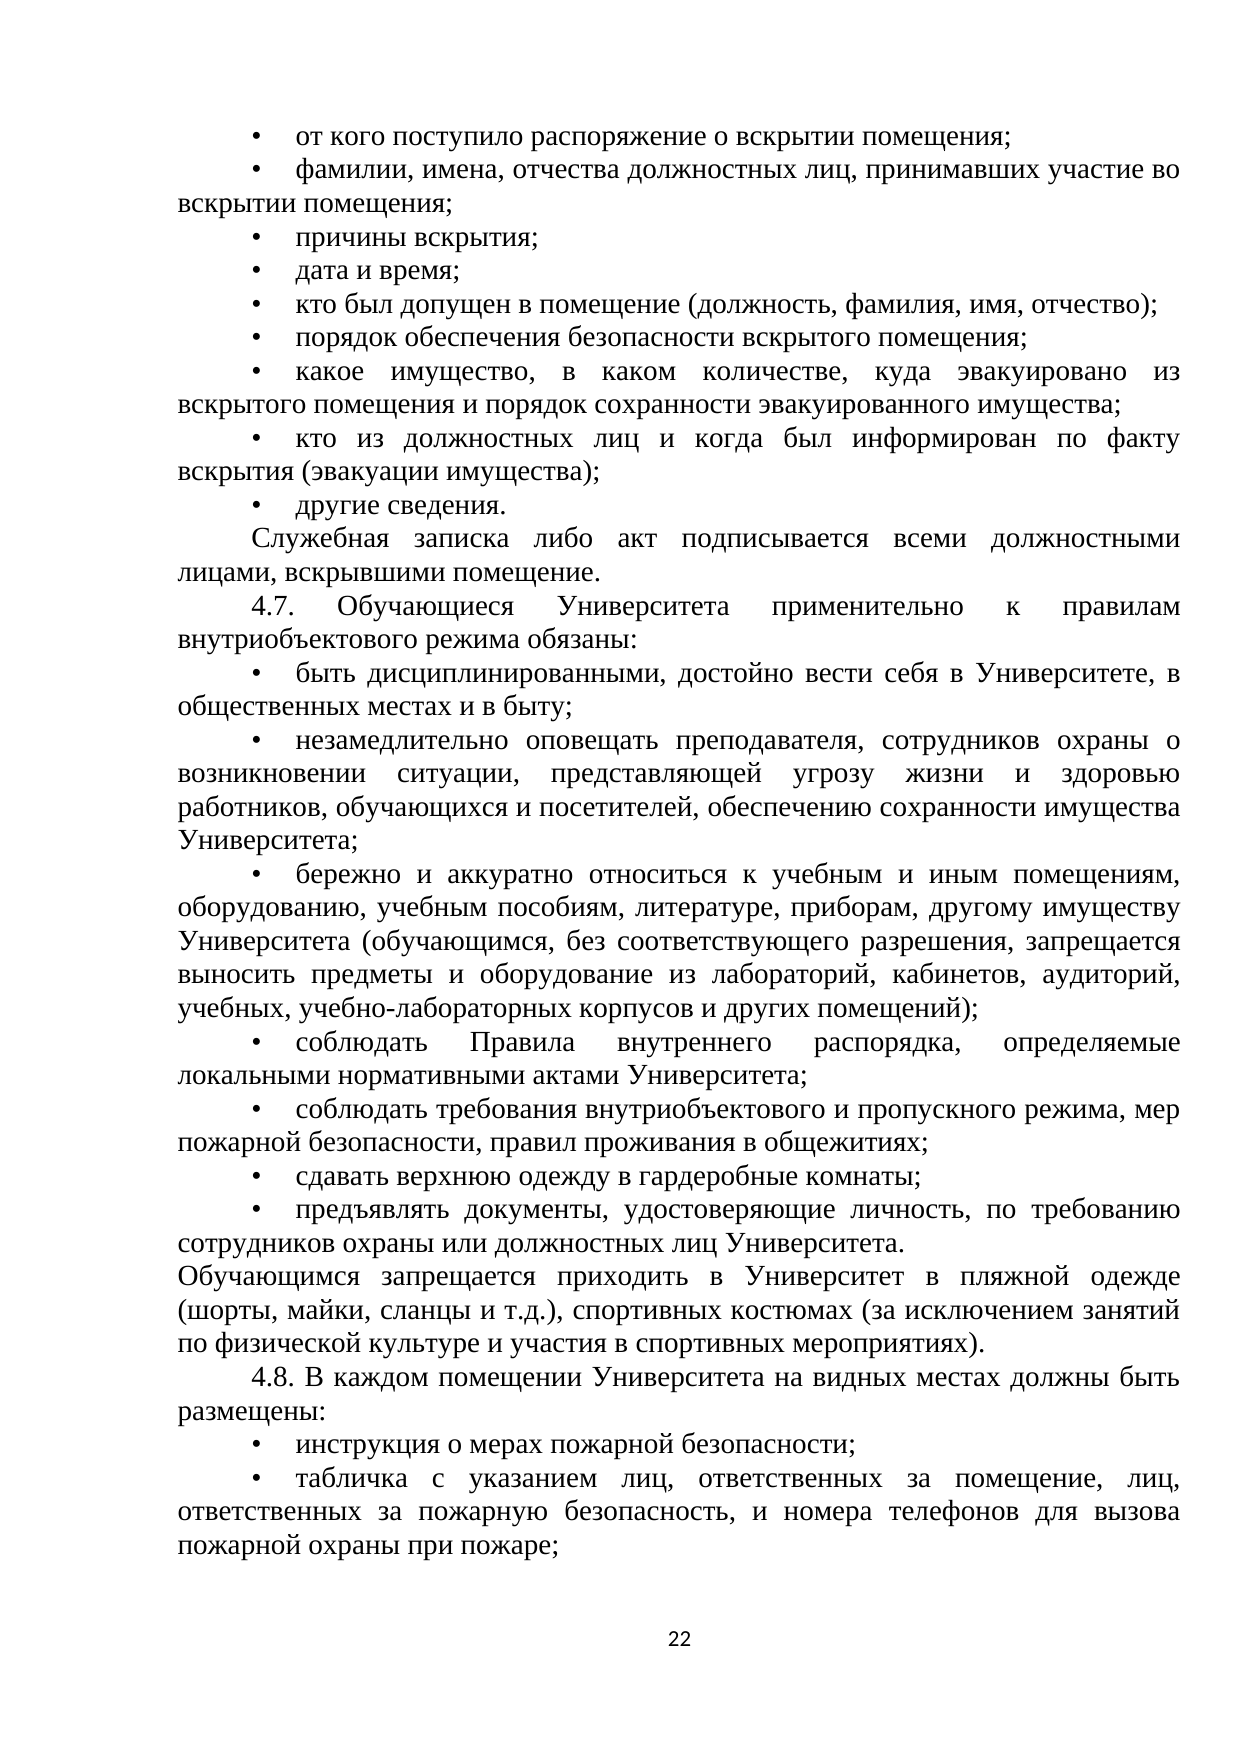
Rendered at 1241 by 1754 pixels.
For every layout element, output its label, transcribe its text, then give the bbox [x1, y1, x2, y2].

text Обучающимся запрещается приходить в Университет в пляжной одежде (шорты, майки, сланцы и т.д.), спортивных костюмах (за исключением занятий по физической культуре и участия в спортивных мероприятиях). [177, 1258, 1181, 1359]
text Служебная записка либо акт подписывается всеми должностными лицами, вскрывшими помещение. [177, 521, 1181, 588]
list соблюдать Правила внутреннего распорядка, определяемые локальными нормативными актами Университета; [177, 1024, 1181, 1091]
list соблюдать требования внутриобъектового и пропускного режима, мер пожарной безопасности, правил проживания в общежитиях; [177, 1091, 1181, 1158]
list фамилии, имена, отчества должностных лиц, принимавших участие во вскрытии помещения; [177, 152, 1181, 219]
list другие сведения. [177, 487, 1181, 521]
text 4.7. Обучающиеся Университета применительно к правилам внутриобъектового режима обязаны: [177, 588, 1181, 655]
list порядок обеспечения безопасности вскрытого помещения; [177, 319, 1181, 353]
list от кого поступило распоряжение о вскрытии помещения; [177, 118, 1181, 152]
list табличка с указанием лиц, ответственных за помещение, лиц, ответственных за пожарную безопасность, и номера телефонов для вызова пожарной охраны при пожаре; [177, 1460, 1181, 1560]
list какое имущество, в каком количестве, куда эвакуировано из вскрытого помещения и порядок сохранности эвакуированного имущества; [177, 353, 1181, 420]
list предъявлять документы, удостоверяющие личность, по требованию сотрудников охраны или должностных лиц Университета. [177, 1191, 1181, 1258]
list сдавать верхнюю одежду в гардеробные комнаты; [177, 1158, 1181, 1191]
list бережно и аккуратно относиться к учебным и иным помещениям, оборудованию, учебным пособиям, литературе, приборам, другому имуществу Университета (обучающимся, без соответствующего разрешения, запрещается выносить предметы и оборудование из лабораторий, кабинетов, аудиторий, учебных, учебно-лабораторных корпусов и других помещений); [177, 856, 1181, 1024]
text 4.8. В каждом помещении Университета на видных местах должны быть размещены: [177, 1359, 1181, 1426]
list дата и время; [177, 252, 1181, 286]
list причины вскрытия; [177, 219, 1181, 252]
list кто из должностных лиц и когда был информирован по факту вскрытия (эвакуации имущества); [177, 420, 1181, 487]
list кто был допущен в помещение (должность, фамилия, имя, отчество); [177, 286, 1181, 319]
list инструкция о мерах пожарной безопасности; [177, 1426, 1181, 1460]
list быть дисциплинированными, достойно вести себя в Университете, в общественных местах и в быту; [177, 655, 1181, 722]
list незамедлительно оповещать преподавателя, сотрудников охраны о возникновении ситуации, представляющей угрозу жизни и здоровью работников, обучающихся и посетителей, обеспечению сохранности имущества Университета; [177, 722, 1181, 856]
